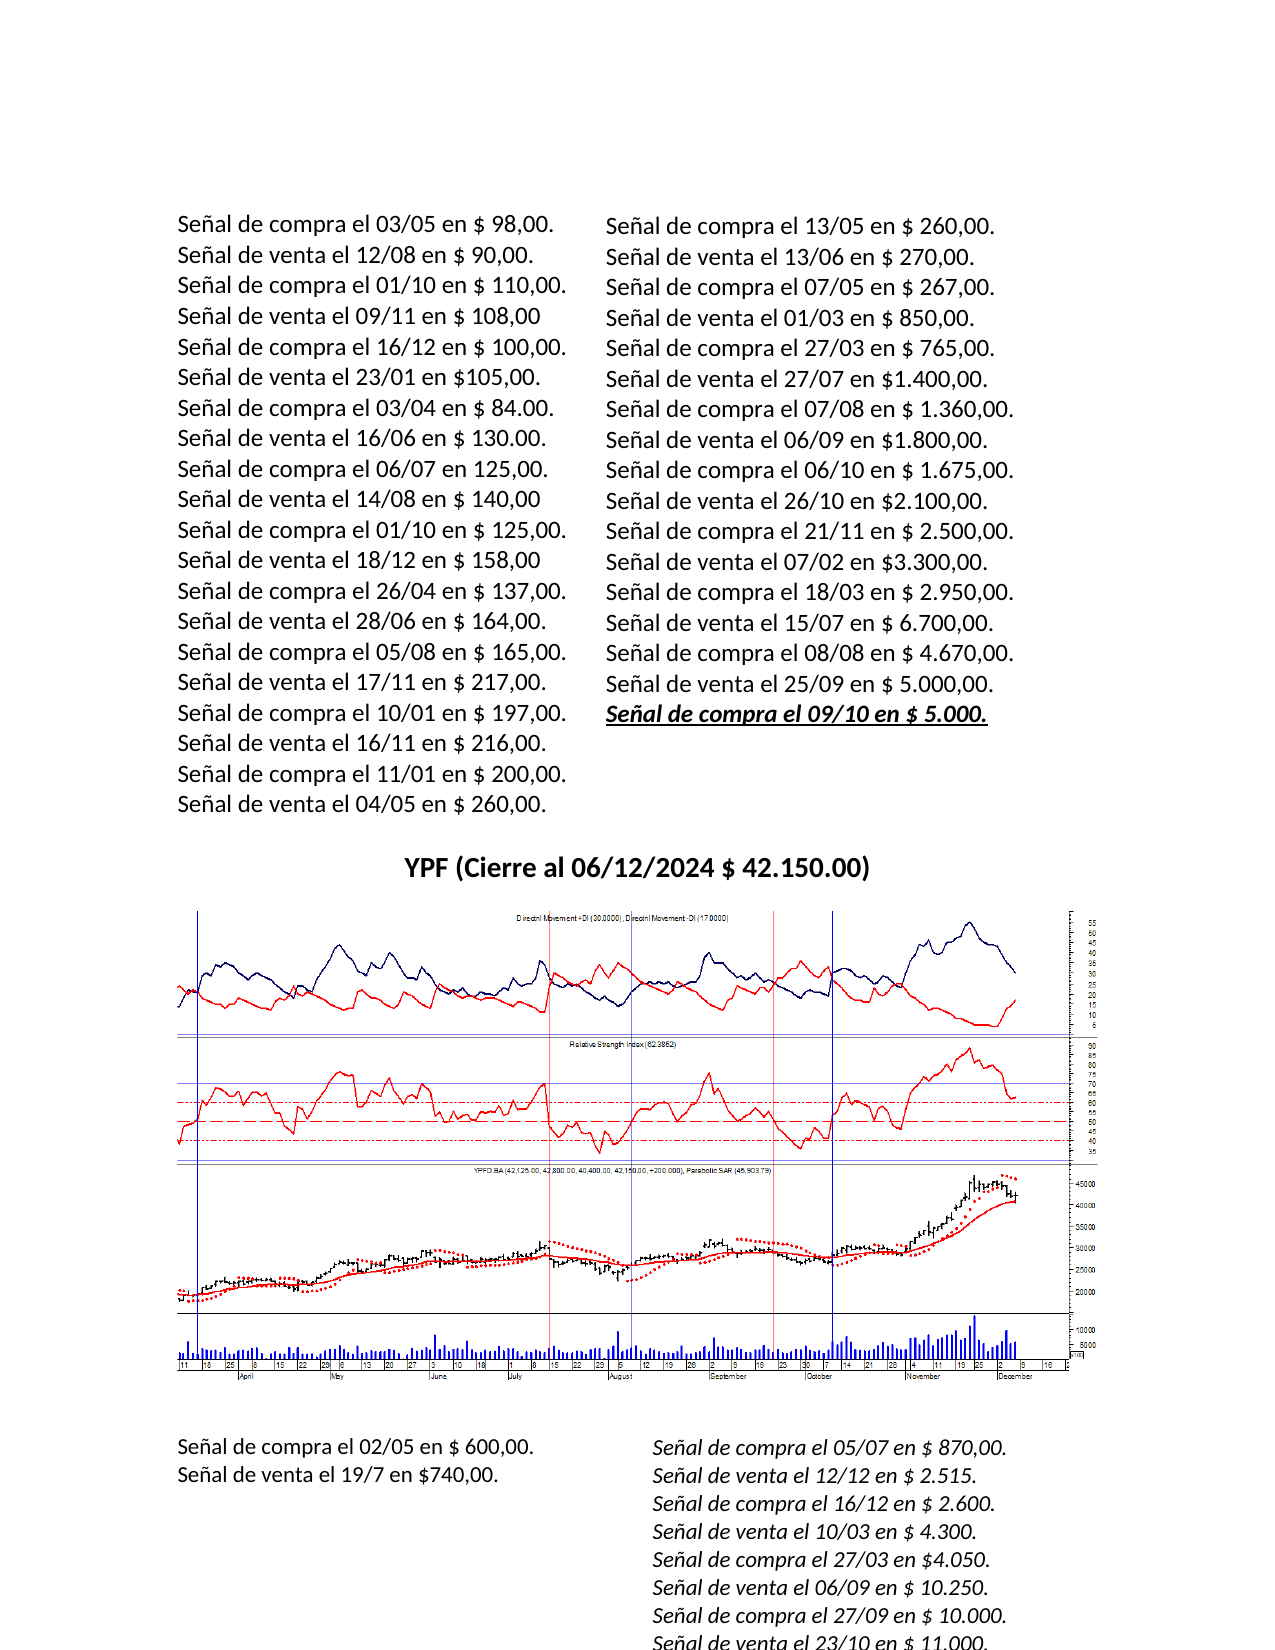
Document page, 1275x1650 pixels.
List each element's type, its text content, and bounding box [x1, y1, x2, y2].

text Señal de compra el 01/10 en $ 125,00. [177, 514, 590, 544]
text Señal de compra el 06/07 en 125,00. [177, 453, 590, 483]
text Señal de compra el 05/08 en $ 165,00. [177, 636, 590, 666]
text YPF (Cierre al 06/12/2024 $ 42.150.00) [177, 849, 1098, 885]
text Señal de venta el 23/01 en $105,00. [177, 361, 590, 392]
text Señal de venta el 04/05 en $ 260,00. [177, 788, 590, 819]
text Señal de compra el 03/05 en $ 98,00. [177, 209, 590, 239]
text Señal de compra el 16/12 en $ 100,00. [177, 331, 590, 361]
text Señal de venta el 17/11 en $ 217,00. [177, 666, 590, 697]
text Señal de venta el 28/06 en $ 164,00. [177, 605, 590, 636]
text Señal de venta el 18/12 en $ 158,00 [177, 544, 590, 575]
text Señal de venta el 19/7 en $740,00. [177, 1461, 637, 1488]
picture [177, 911, 1098, 1380]
text Señal de venta el 14/08 en $ 140,00 [177, 483, 590, 514]
text Señal de compra el 26/04 en $ 137,00. [177, 575, 590, 605]
text Señal de compra el 10/01 en $ 197,00. [177, 697, 590, 727]
text Señal de compra el 02/05 en $ 600,00. [177, 1432, 637, 1461]
text Señal de venta el 09/11 en $ 108,00 [177, 300, 590, 331]
text Señal de venta el 12/08 en $ 90,00. [177, 239, 590, 270]
text Señal de compra el 01/10 en $ 110,00. [177, 270, 590, 300]
text Señal de compra el 11/01 en $ 200,00. [177, 758, 590, 788]
text Señal de compra el 03/04 en $ 84.00. [177, 392, 590, 422]
text Señal de venta el 16/11 en $ 216,00. [177, 727, 590, 758]
text Señal de venta el 16/06 en $ 130.00. [177, 422, 590, 453]
